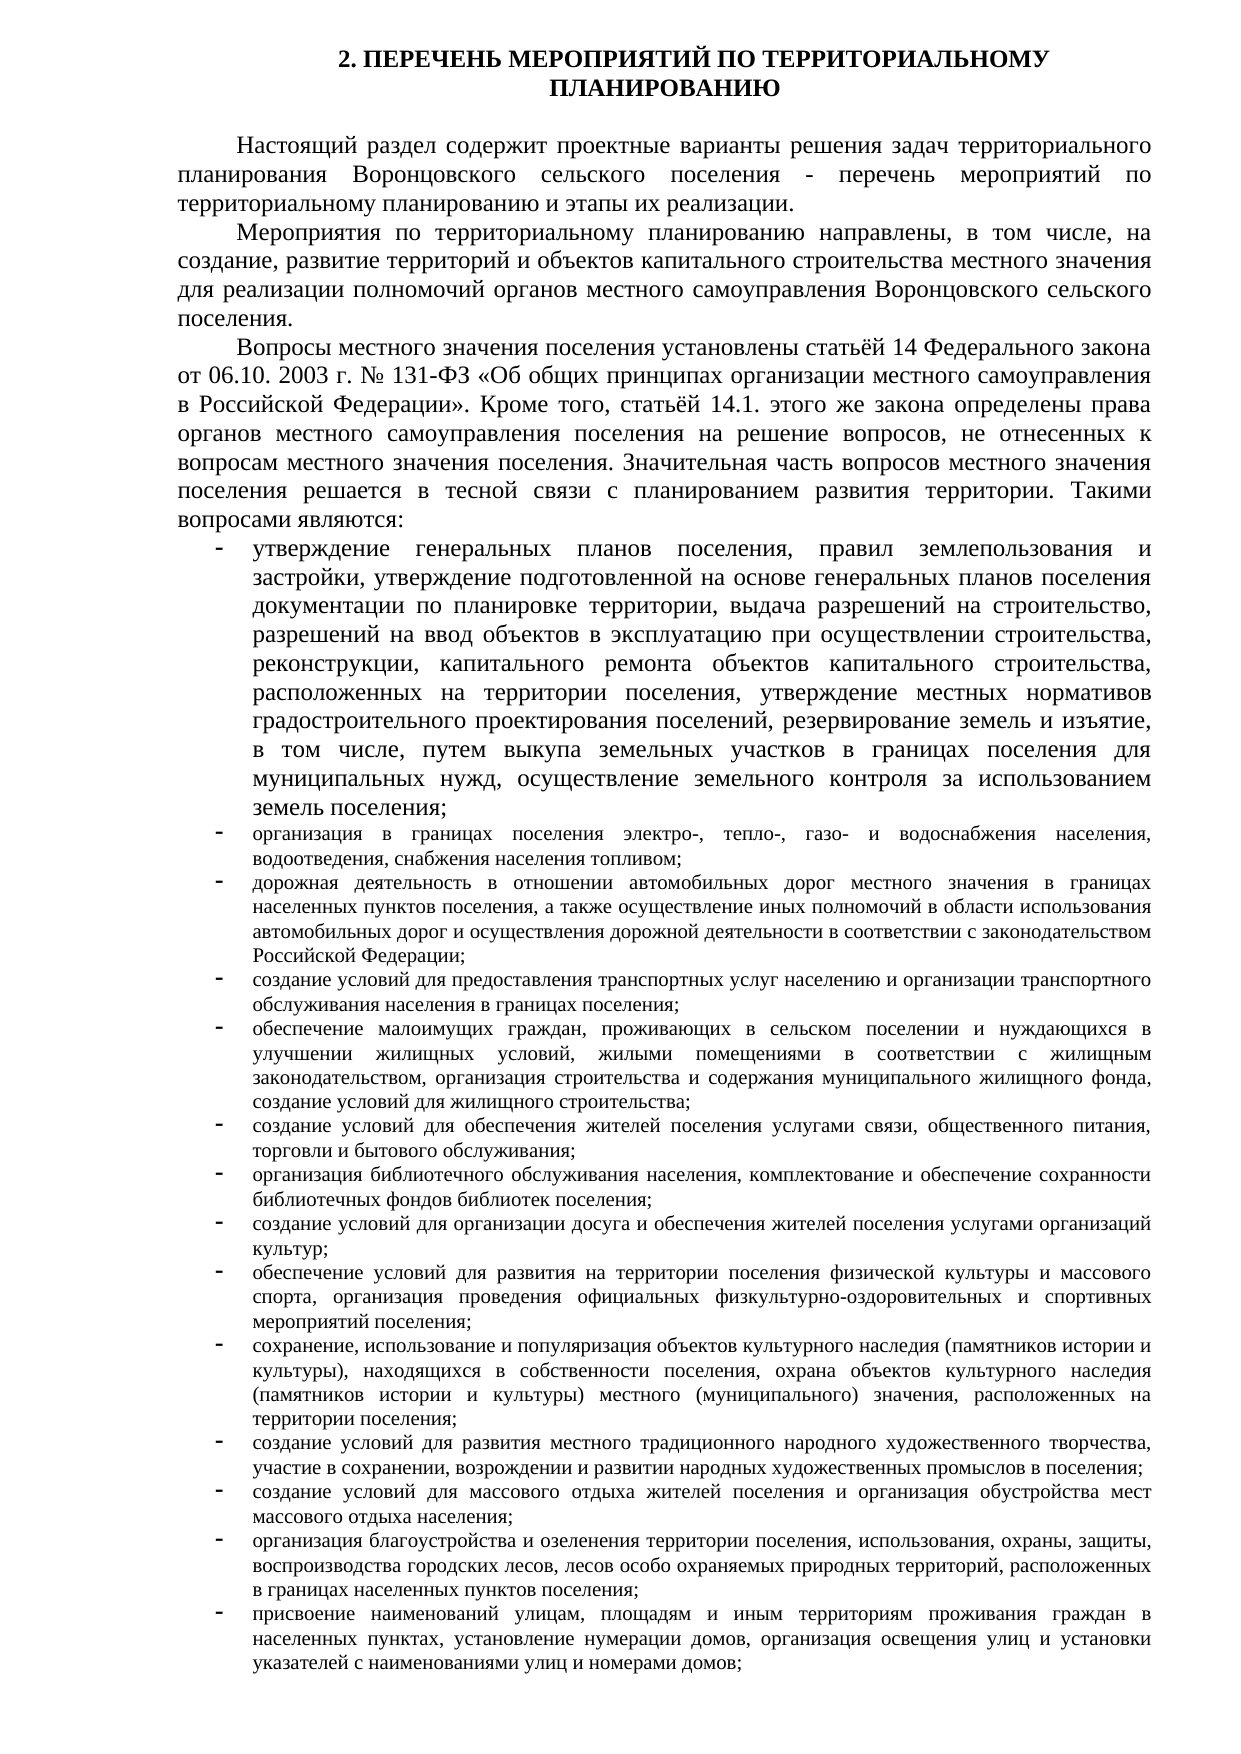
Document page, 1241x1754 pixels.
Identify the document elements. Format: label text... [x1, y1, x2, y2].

list создание условий для обеспечения жителей поселения услугами связи, общественного питания, торговли и бытового обслуживания; [215, 1113, 1152, 1162]
list создание условий для организации досуга и обеспечения жителей поселения услугами организаций культур; [215, 1211, 1152, 1259]
list создание условий для предоставления транспортных услуг населению и организации транспортного обслуживания населения в границах поселения; [215, 967, 1152, 1016]
text Мероприятия по территориальному планированию направлены, в том числе, на создание, развитие территорий и объектов капитального строительства местного значения для реализации полномочий органов местного самоуправления Воронцовского сельского поселения. [177, 217, 1152, 332]
list организация благоустройства и озеленения территории поселения, использования, охраны, защиты, воспроизводства городских лесов, лесов особо охраняемых природных территорий, расположенных в границах населенных пунктов поселения; [215, 1528, 1152, 1601]
list присвоение наименований улицам, площадям и иным территориям проживания граждан в населенных пунктах, установление нумерации домов, организация освещения улиц и установки указателей с наименованиями улиц и номерами домов; [215, 1601, 1152, 1674]
list обеспечение условий для развития на территории поселения физической культуры и массового спорта, организация проведения официальных физкультурно-оздоровительных и спортивных мероприятий поселения; [215, 1259, 1152, 1333]
list дорожная деятельность в отношении автомобильных дорог местного значения в границах населенных пунктов поселения, а также осуществление иных полномочий в области использования автомобильных дорог и осуществления дорожной деятельности в соответствии с законодательством Российской Федерации; [215, 869, 1152, 967]
list обеспечение малоимущих граждан, проживающих в сельском поселении и нуждающихся в улучшении жилищных условий, жилыми помещениями в соответствии с жилищным законодательством, организация строительства и содержания муниципального жилищного фонда, создание условий для жилищного строительства; [215, 1016, 1152, 1113]
list утверждение генеральных планов поселения, правил землепользования и застройки, утверждение подготовленной на основе генеральных планов поселения документации по планировке территории, выдача разрешений на строительство, разрешений на ввод объектов в эксплуатацию при осуществлении строительства, реконструкции, капитального ремонта объектов капитального строительства, расположенных на территории поселения, утверждение местных нормативов градостроительного проектирования поселений, резервирование земель и изъятие, в том числе, путем выкупа земельных участков в границах поселения для муниципальных нужд, осуществление земельного контроля за использованием земель поселения; [215, 533, 1152, 821]
text Настоящий раздел содержит проектные варианты решения задач территориального планирования Воронцовского сельского поселения - перечень мероприятий по территориальному планированию и этапы их реализации. [177, 131, 1152, 217]
list сохранение, использование и популяризация объектов культурного наследия (памятников истории и культуры), находящихся в собственности поселения, охрана объектов культурного наследия (памятников истории и культуры) местного (муниципального) значения, расположенных на территории поселения; [215, 1333, 1152, 1430]
text Вопросы местного значения поселения установлены статьёй 14 Федерального закона от 06.10. 2003 г. № 131-ФЗ «Об общих принципах организации местного самоуправления в Российской Федерации». Кроме того, статьёй 14.1. этого же закона определены права органов местного самоуправления поселения на решение вопросов, не отнесенных к вопросам местного значения поселения. Значительная часть вопросов местного значения поселения решается в тесной связи с планированием развития территории. Такими вопросами являются: [177, 332, 1152, 533]
text 2. ПЕРЕЧЕНЬ МЕРОПРИЯТИЙ ПО ТЕРРИТОРИАЛЬНОМУ ПЛАНИРОВАНИЮ [177, 44, 1152, 102]
list организация библиотечного обслуживания населения, комплектование и обеспечение сохранности библиотечных фондов библиотек поселения; [215, 1162, 1152, 1211]
list создание условий для массового отдыха жителей поселения и организация обустройства мест массового отдыха населения; [215, 1479, 1152, 1528]
list создание условий для развития местного традиционного народного художественного творчества, участие в сохранении, возрождении и развитии народных художественных промыслов в поселения; [215, 1430, 1152, 1479]
list организация в границах поселения электро-, тепло-, газо- и водоснабжения населения, водоотведения, снабжения населения топливом; [215, 821, 1152, 869]
